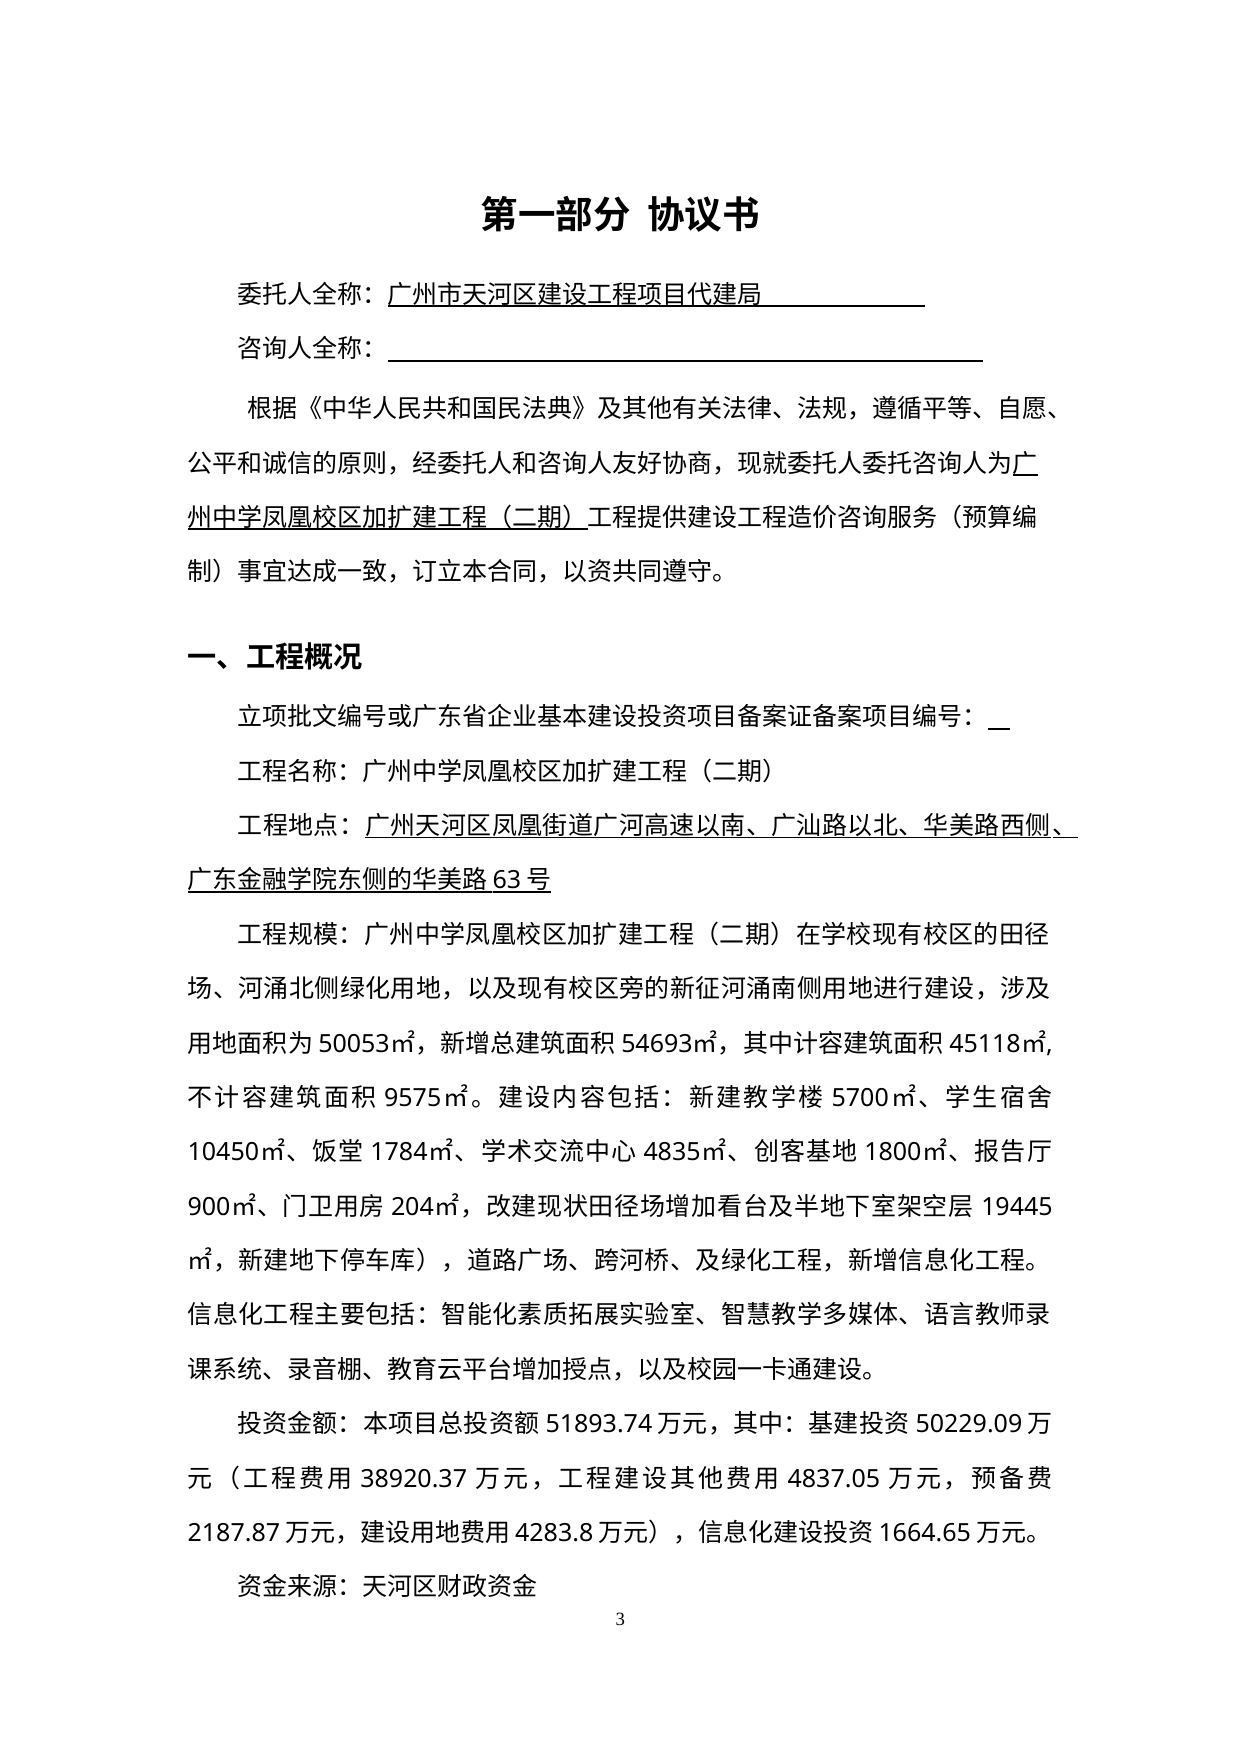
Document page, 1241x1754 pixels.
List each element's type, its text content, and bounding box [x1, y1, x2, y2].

text 工程规模：广州中学凤凰校区加扩建工程（二期）在学校现有校区的田径场、河涌北侧绿化用地，以及现有校区旁的新征河涌南侧用地进行建设，涉及用地面积为50053㎡，新增总建筑面积54693㎡，其中计容建筑面积45118㎡,不计容建筑面积9575㎡。建设内容包括：新建教学楼5700㎡、学生宿舍10450㎡、饭堂1784㎡、学术交流中心4835㎡、创客基地1800㎡、报告厅900㎡、门卫用房204㎡，改建现状田径场增加看台及半地下室架空层19445㎡，新建地下停车库），道路广场、跨河桥、及绿化工程，新增信息化工程。信息化工程主要包括：智能化素质拓展实验室、智慧教学多媒体、语言教师录课系统、录音棚、教育云平台增加授点，以及校园一卡通建设。 [187, 914, 1053, 1386]
text 咨询人全称： [187, 328, 1053, 365]
text 立项批文编号或广东省企业基本建设投资项目备案证备案项目编号： [187, 697, 1053, 733]
text 根据《中华人民共和国民法典》及其他有关法律、法规，遵循平等、自愿、公平和诚信的原则，经委托人和咨询人友好协商，现就委托人委托咨询人为广州中学凤凰校区加扩建工程（二期）工程提供建设工程造价咨询服务（预算编制）事宜达成一致，订立本合同，以资共同遵守。 [187, 389, 1053, 588]
text 投资金额：本项目总投资额51893.74万元，其中：基建投资50229.09万元（工程费用38920.37万元，工程建设其他费用4837.05万元，预备费2187.87万元，建设用地费用4283.8万元），信息化建设投资1664.65万元。 [187, 1404, 1053, 1549]
text 工程名称：广州中学凤凰校区加扩建工程（二期） [237, 751, 1053, 787]
text 资金来源：天河区财政资金 [187, 1567, 1053, 1603]
text 委托人全称：广州市天河区建设工程项目代建局 [187, 274, 1053, 310]
subtitle 一、工程概况 [187, 633, 1053, 676]
subtitle 第一部分 协议书 [187, 185, 1053, 240]
text 工程地点：广州天河区凤凰街道广河高速以南、广汕路以北、华美路西侧、广东金融学院东侧的华美路63号 [187, 806, 1053, 896]
